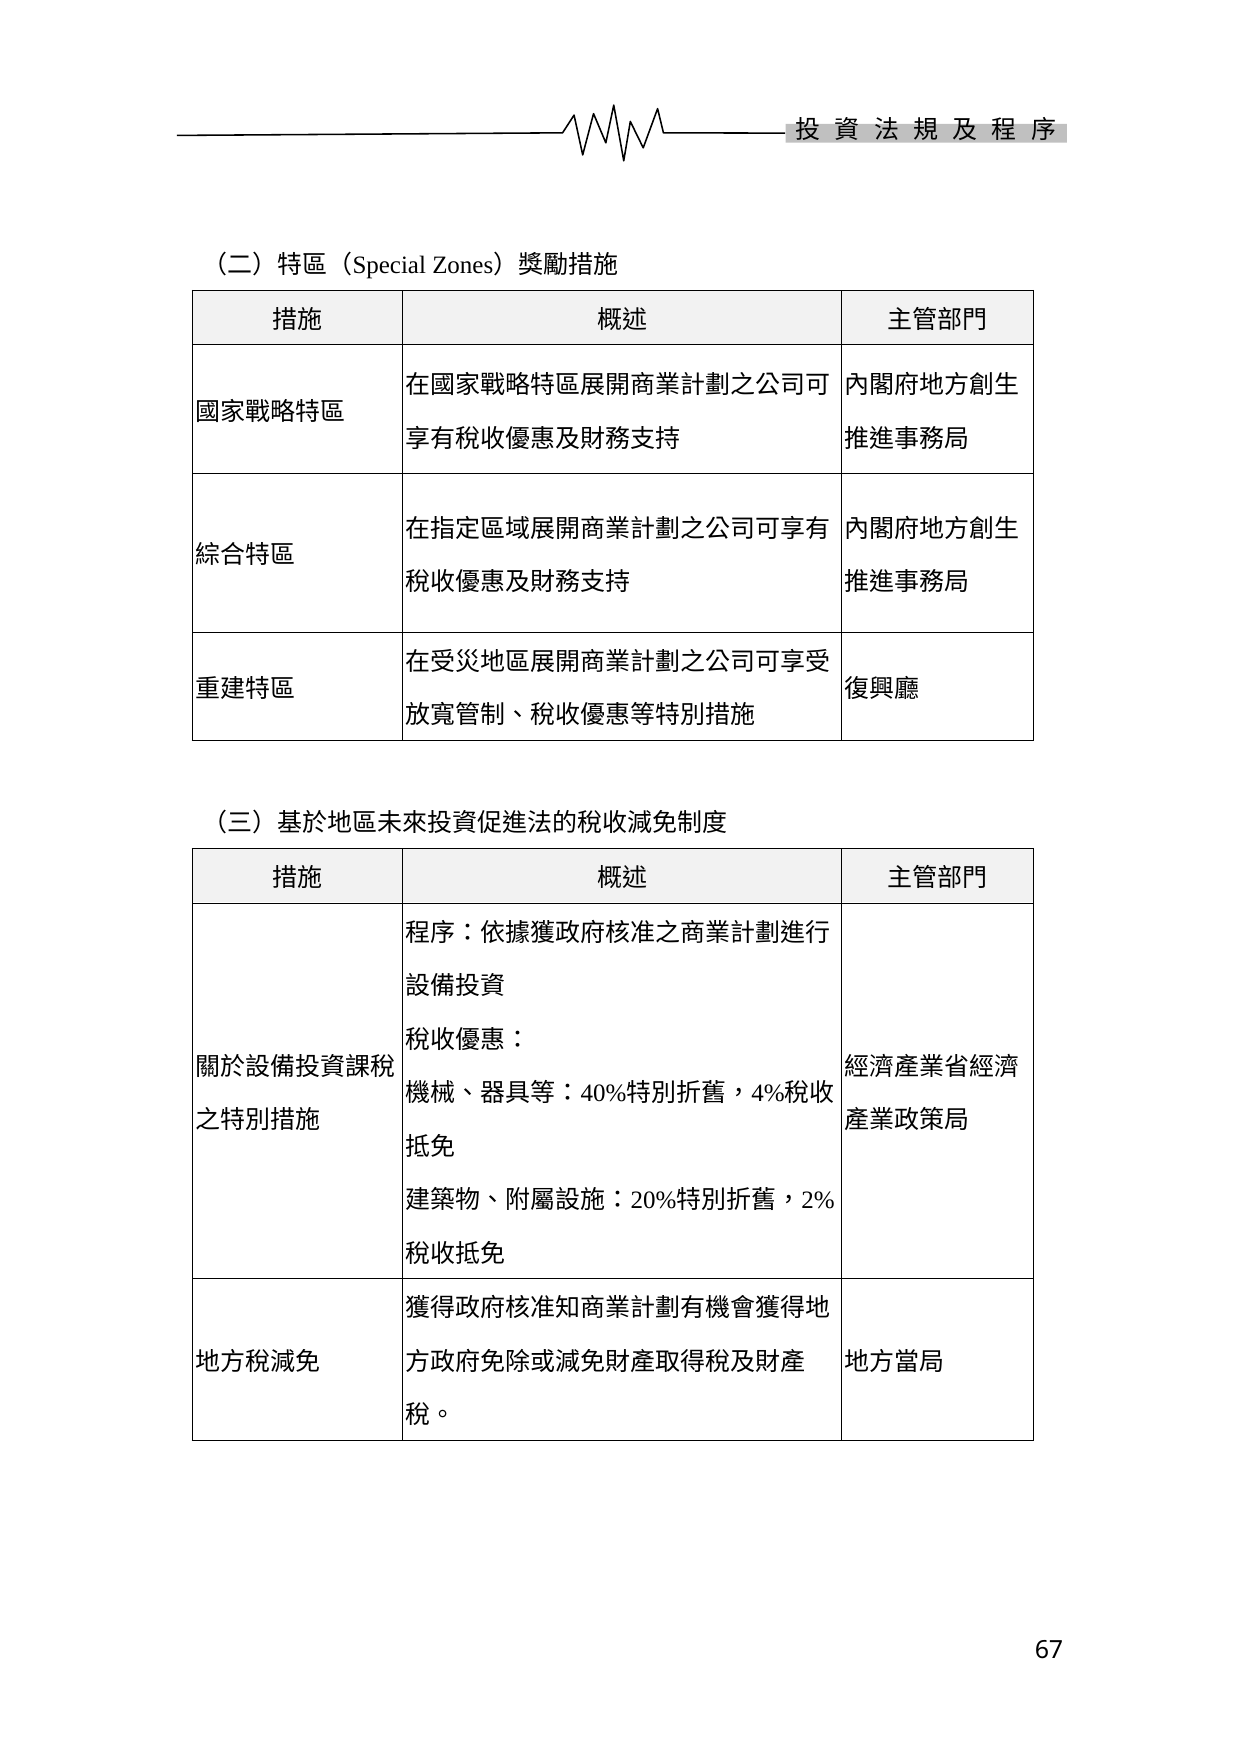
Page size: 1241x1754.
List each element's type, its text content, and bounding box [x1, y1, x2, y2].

table_cell 地方稅減免 [193, 1279, 402, 1440]
table_header 概述 [403, 849, 841, 902]
table_cell 復興廳 [842, 633, 1033, 740]
table_cell 獲得政府核准知商業計劃有機會獲得地方政府免除或減免財產取得稅及財產稅。 [403, 1279, 841, 1440]
text （二）特區（Special Zones）獎勵措施 [202, 236, 1063, 290]
table_cell 經濟產業省經濟產業政策局 [842, 904, 1033, 1278]
table_cell 關於設備投資課稅之特別措施 [193, 904, 402, 1278]
table_header 措施 [193, 291, 402, 344]
table_header 措施 [193, 849, 402, 902]
table_cell 在受災地區展開商業計劃之公司可享受放寬管制、稅收優惠等特別措施 [403, 633, 841, 740]
table_cell 國家戰略特區 [193, 345, 402, 473]
table_cell 綜合特區 [193, 474, 402, 632]
table_cell 程序：依據獲政府核准之商業計劃進行設備投資 稅收優惠： 機械、器具等：40%特別折舊，4%稅收抵免 建築物、附屬設施：20%特別折舊，2%稅收抵免 [403, 904, 841, 1278]
table_cell 地方當局 [842, 1279, 1033, 1440]
table_header 主管部門 [842, 849, 1033, 902]
text （三）基於地區未來投資促進法的稅收減免制度 [202, 794, 1063, 848]
table_cell 在指定區域展開商業計劃之公司可享有稅收優惠及財務支持 [403, 474, 841, 632]
table_cell 重建特區 [193, 633, 402, 740]
table_cell 在國家戰略特區展開商業計劃之公司可享有稅收優惠及財務支持 [403, 345, 841, 473]
table_header 主管部門 [842, 291, 1033, 344]
table_cell 內閣府地方創生推進事務局 [842, 345, 1033, 473]
table_header 概述 [403, 291, 841, 344]
table_cell 內閣府地方創生推進事務局 [842, 474, 1033, 632]
